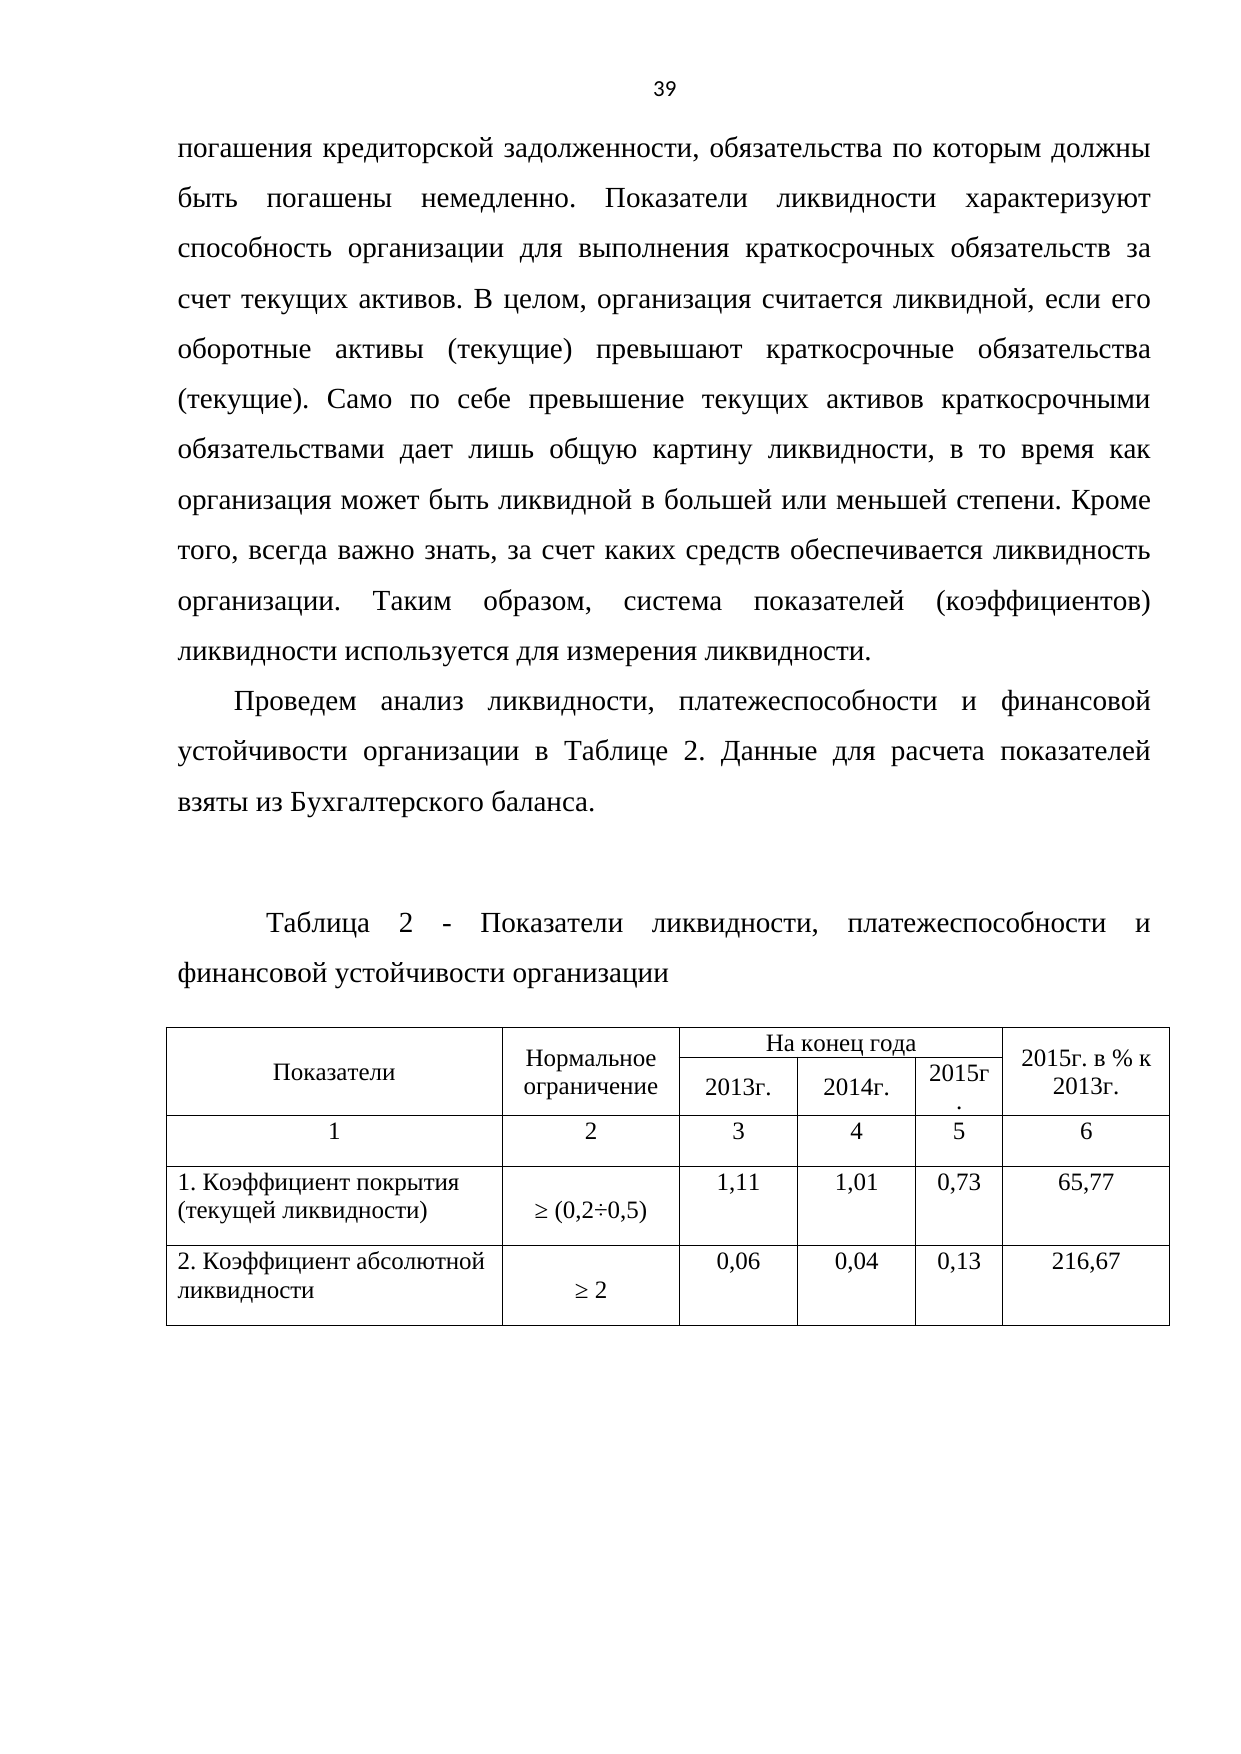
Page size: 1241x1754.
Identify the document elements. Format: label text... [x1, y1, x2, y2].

table_cell 2014г. [798, 1058, 915, 1115]
table_cell 1,01 [798, 1167, 915, 1245]
table_cell 0,13 [916, 1246, 1002, 1324]
table_cell ≥ (0,2÷0,5) [503, 1167, 679, 1245]
table_cell 3 [680, 1116, 797, 1166]
table_cell 5 [916, 1116, 1002, 1166]
table_header Нормальное ограничение [503, 1028, 679, 1115]
table_cell 1. Коэффициент покрытия (текущей ликвидности) [167, 1167, 502, 1245]
table_cell 216,67 [1003, 1246, 1169, 1324]
table_cell 0,73 [916, 1167, 1002, 1245]
table_header Показатели [167, 1028, 502, 1115]
table_cell 2. Коэффициент абсолютной ликвидности [167, 1246, 502, 1324]
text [177, 130, 1152, 666]
table_cell 2013г. [680, 1058, 797, 1115]
table_cell 6 [1003, 1116, 1169, 1166]
table_cell 0,06 [680, 1246, 797, 1324]
table_cell 4 [798, 1116, 915, 1166]
table_cell 0,04 [798, 1246, 915, 1324]
table_cell 65,77 [1003, 1167, 1169, 1245]
table_cell 2015г. [916, 1058, 1002, 1115]
text Таблица 2 - Показатели ликвидности, платежеспособности и финансовой устойчивости организации [177, 905, 1152, 989]
table_cell 2 [503, 1116, 679, 1166]
table_cell ≥ 2 [503, 1246, 679, 1324]
table_header На конец года [680, 1028, 1002, 1057]
text Проведем анализ ликвидности, платежеспособности и финансовой устойчивости организации в Таблице 2. Данные для расчета показателей взяты из Бухгалтерского баланса. [177, 683, 1152, 817]
table_header 2015г. в % к 2013г. [1003, 1028, 1169, 1115]
table_cell 1,11 [680, 1167, 797, 1245]
table_cell 1 [167, 1116, 502, 1166]
